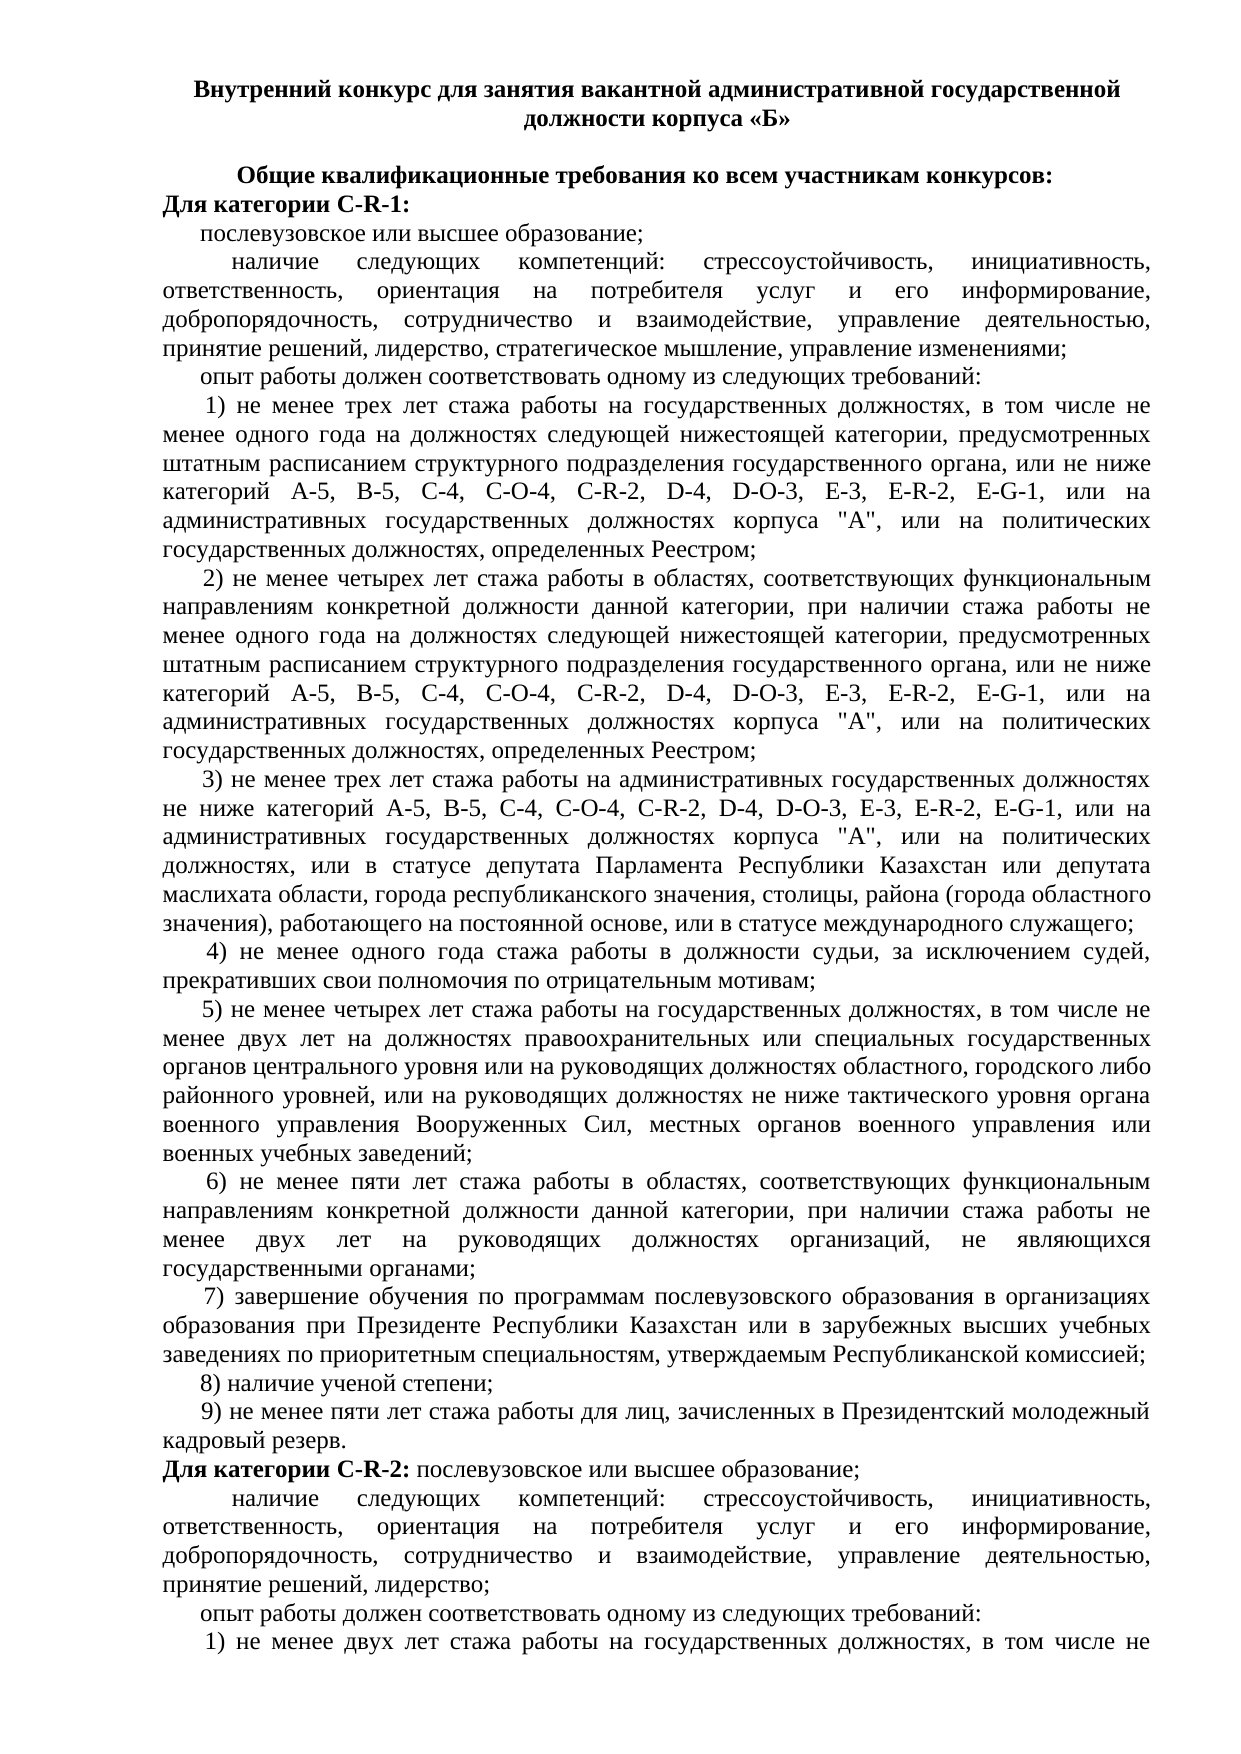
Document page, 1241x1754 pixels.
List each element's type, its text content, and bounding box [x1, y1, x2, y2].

text 4) не менее одного года стажа работы в должности судьи, за исключением судей, прекративших свои полномочия по отрицательным мотивам; [162, 936, 1152, 994]
text опыт работы должен соответствовать одному из следующих требований: [162, 361, 1152, 390]
text 5) не менее четырех лет стажа работы на государственных должностях, в том числе не менее двух лет на должностях правоохранительных или специальных государственных органов центрального уровня или на руководящих должностях областного, городского либо районного уровней, или на руководящих должностях не ниже тактического уровня органа военного управления Вооруженных Сил, местных органов военного управления или военных учебных заведений; [162, 994, 1152, 1166]
text наличие следующих компетенций: стрессоустойчивость, инициативность, ответственность, ориентация на потребителя услуг и его информирование, добропорядочность, сотрудничество и взаимодействие, управление деятельностью, принятие решений, лидерство; [162, 1483, 1152, 1598]
text наличие следующих компетенций: стрессоустойчивость, инициативность, ответственность, ориентация на потребителя услуг и его информирование, добропорядочность, сотрудничество и взаимодействие, управление деятельностью, принятие решений, лидерство, стратегическое мышление, управление изменениями; [162, 246, 1152, 361]
text 7) завершение обучения по программам послевузовского образования в организациях образования при Президенте Республики Казахстан или в зарубежных высших учебных заведениях по приоритетным специальностям, утверждаемым Республиканской комиссией; [162, 1281, 1152, 1368]
text 8) наличие ученой степени; [162, 1368, 1152, 1396]
text 3) не менее трех лет стажа работы на административных государственных должностях не ниже категорий А-5, B-5, C-4, C-O-4, C-R-2, D-4, D-O-3, Е-3, E-R-2, E-G-1, или на административных государственных должностях корпуса "А", или на политических должностях, или в статусе депутата Парламента Республики Казахстан или депутата маслихата области, города республиканского значения, столицы, района (города областного значения), работающего на постоянной основе, или в статусе международного служащего; [162, 764, 1152, 936]
subtitle Внутренний конкурс для занятия вакантной административной государственной должности корпуса «Б» [162, 74, 1152, 131]
text Общие квалификационные требования ко всем участникам конкурсов: [162, 160, 1152, 189]
text Для категории С-R-2: послевузовское или высшее образование; [162, 1454, 1152, 1483]
text Для категории С-R-1: [162, 189, 1152, 218]
text 1) не менее трех лет стажа работы на государственных должностях, в том числе не менее одного года на должностях следующей нижестоящей категории, предусмотренных штатным расписанием структурного подразделения государственного органа, или не ниже категорий А-5, B-5, C-4, C-O-4, C-R-2, D-4, D-O-3, Е-3, E-R-2, E-G-1, или на административных государственных должностях корпуса "А", или на политических государственных должностях, определенных Реестром; [162, 390, 1152, 563]
text 6) не менее пяти лет стажа работы в областях, соответствующих функциональным направлениям конкретной должности данной категории, при наличии стажа работы не менее двух лет на руководящих должностях организаций, не являющихся государственными органами; [162, 1166, 1152, 1281]
text 9) не менее пяти лет стажа работы для лиц, зачисленных в Президентский молодежный кадровый резерв. [162, 1396, 1152, 1454]
text опыт работы должен соответствовать одному из следующих требований: [162, 1598, 1152, 1626]
text послевузовское или высшее образование; [162, 218, 1152, 246]
text 2) не менее четырех лет стажа работы в областях, соответствующих функциональным направлениям конкретной должности данной категории, при наличии стажа работы не менее одного года на должностях следующей нижестоящей категории, предусмотренных штатным расписанием структурного подразделения государственного органа, или не ниже категорий А-5, B-5, C-4, C-O-4, C-R-2, D-4, D-O-3, Е-3, E-R-2, E-G-1, или на административных государственных должностях корпуса "А", или на политических государственных должностях, определенных Реестром; [162, 563, 1152, 764]
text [162, 1626, 1152, 1655]
